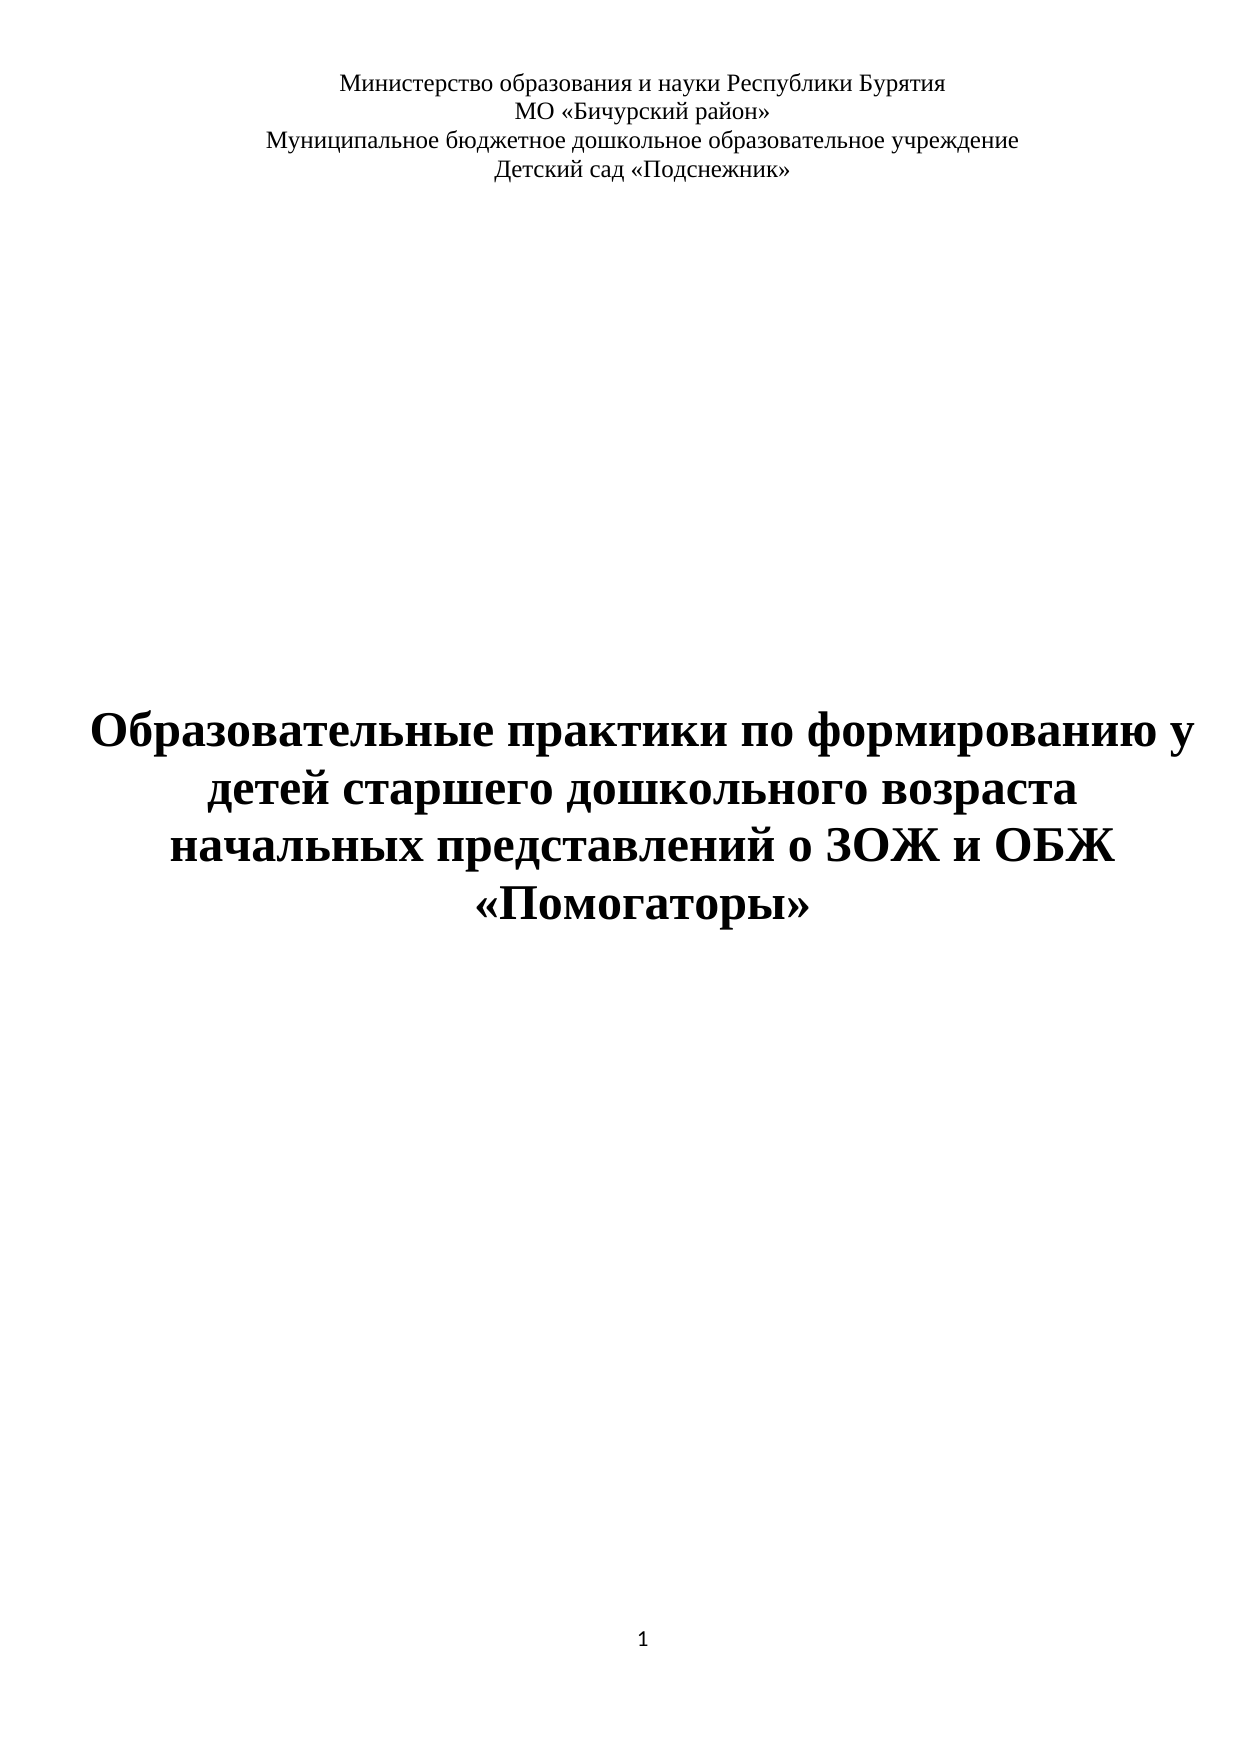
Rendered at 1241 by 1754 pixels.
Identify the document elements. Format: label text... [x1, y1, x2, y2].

text «Помогаторы» [89, 873, 1196, 930]
text Министерство образования и науки Республики Бурятия [89, 68, 1196, 96]
text Образовательные практики по формированию у детей старшего дошкольного возраста начальных представлений о ЗОЖ и ОБЖ [89, 700, 1196, 873]
text Муниципальное бюджетное дошкольное образовательное учреждение [89, 125, 1196, 154]
text Детский сад «Подснежник» [89, 154, 1196, 183]
text МО «Бичурский район» [89, 96, 1196, 125]
